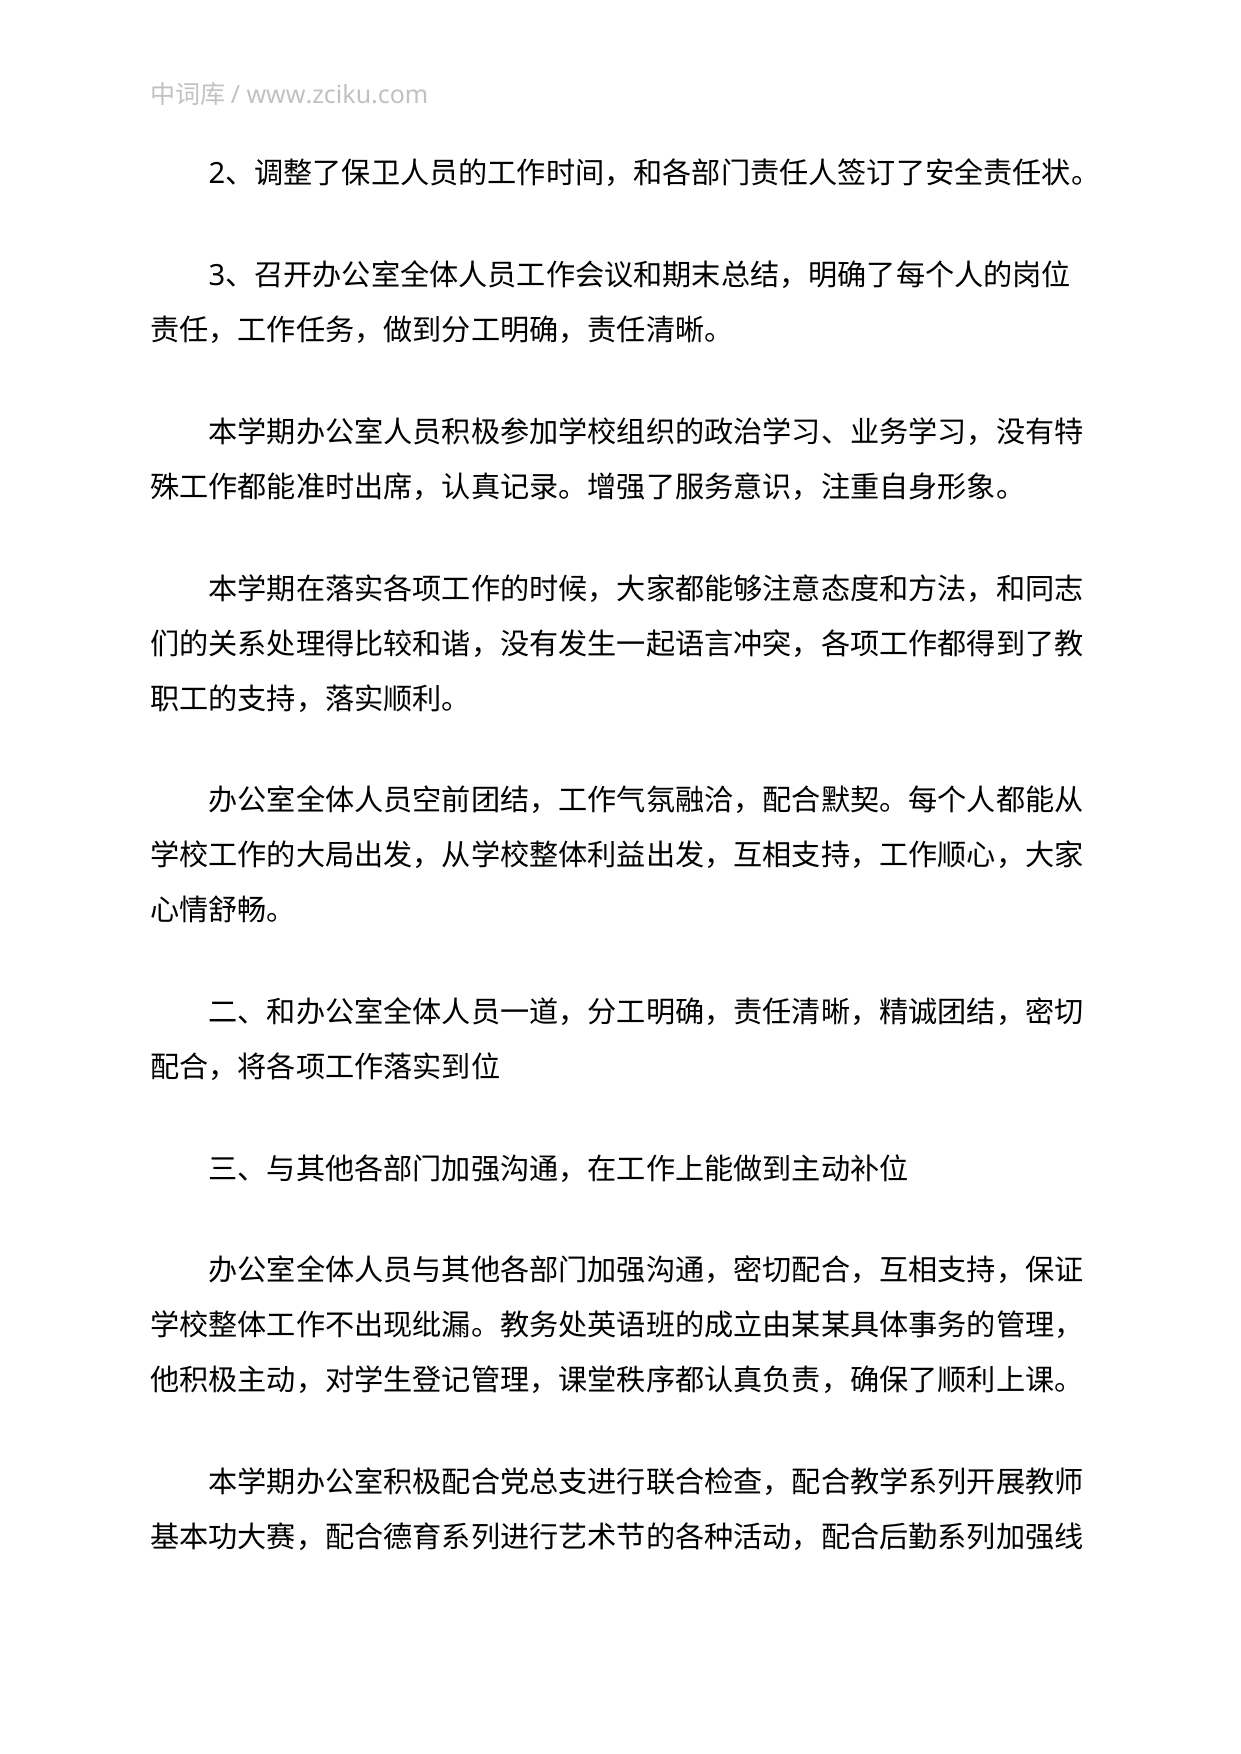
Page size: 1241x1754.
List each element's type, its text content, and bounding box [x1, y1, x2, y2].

text 办公室全体人员空前团结，工作气氛融洽，配合默契。每个人都能从学校工作的大局出发，从学校整体利益出发，互相支持，工作顺心，大家心情舒畅。 [150, 777, 1090, 929]
text 三、与其他各部门加强沟通，在工作上能做到主动补位 [150, 1145, 1090, 1187]
text 二、和办公室全体人员一道，分工明确，责任清晰，精诚团结，密切配合，将各项工作落实到位 [150, 988, 1090, 1086]
text 2、调整了保卫人员的工作时间，和各部门责任人签订了安全责任状。 [150, 150, 1090, 192]
text 本学期在落实各项工作的时候，大家都能够注意态度和方法，和同志们的关系处理得比较和谐，没有发生一起语言冲突，各项工作都得到了教职工的支持，落实顺利。 [150, 565, 1090, 717]
text 本学期办公室人员积极参加学校组织的政治学习、业务学习，没有特殊工作都能准时出席，认真记录。增强了服务意识，注重自身形象。 [150, 409, 1090, 506]
text 3、召开办公室全体人员工作会议和期末总结，明确了每个人的岗位责任，工作任务，做到分工明确，责任清晰。 [150, 252, 1090, 349]
text 办公室全体人员与其他各部门加强沟通，密切配合，互相支持，保证学校整体工作不出现纰漏。教务处英语班的成立由某某具体事务的管理，他积极主动，对学生登记管理，课堂秩序都认真负责，确保了顺利上课。 [150, 1247, 1090, 1399]
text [150, 1458, 1090, 1556]
